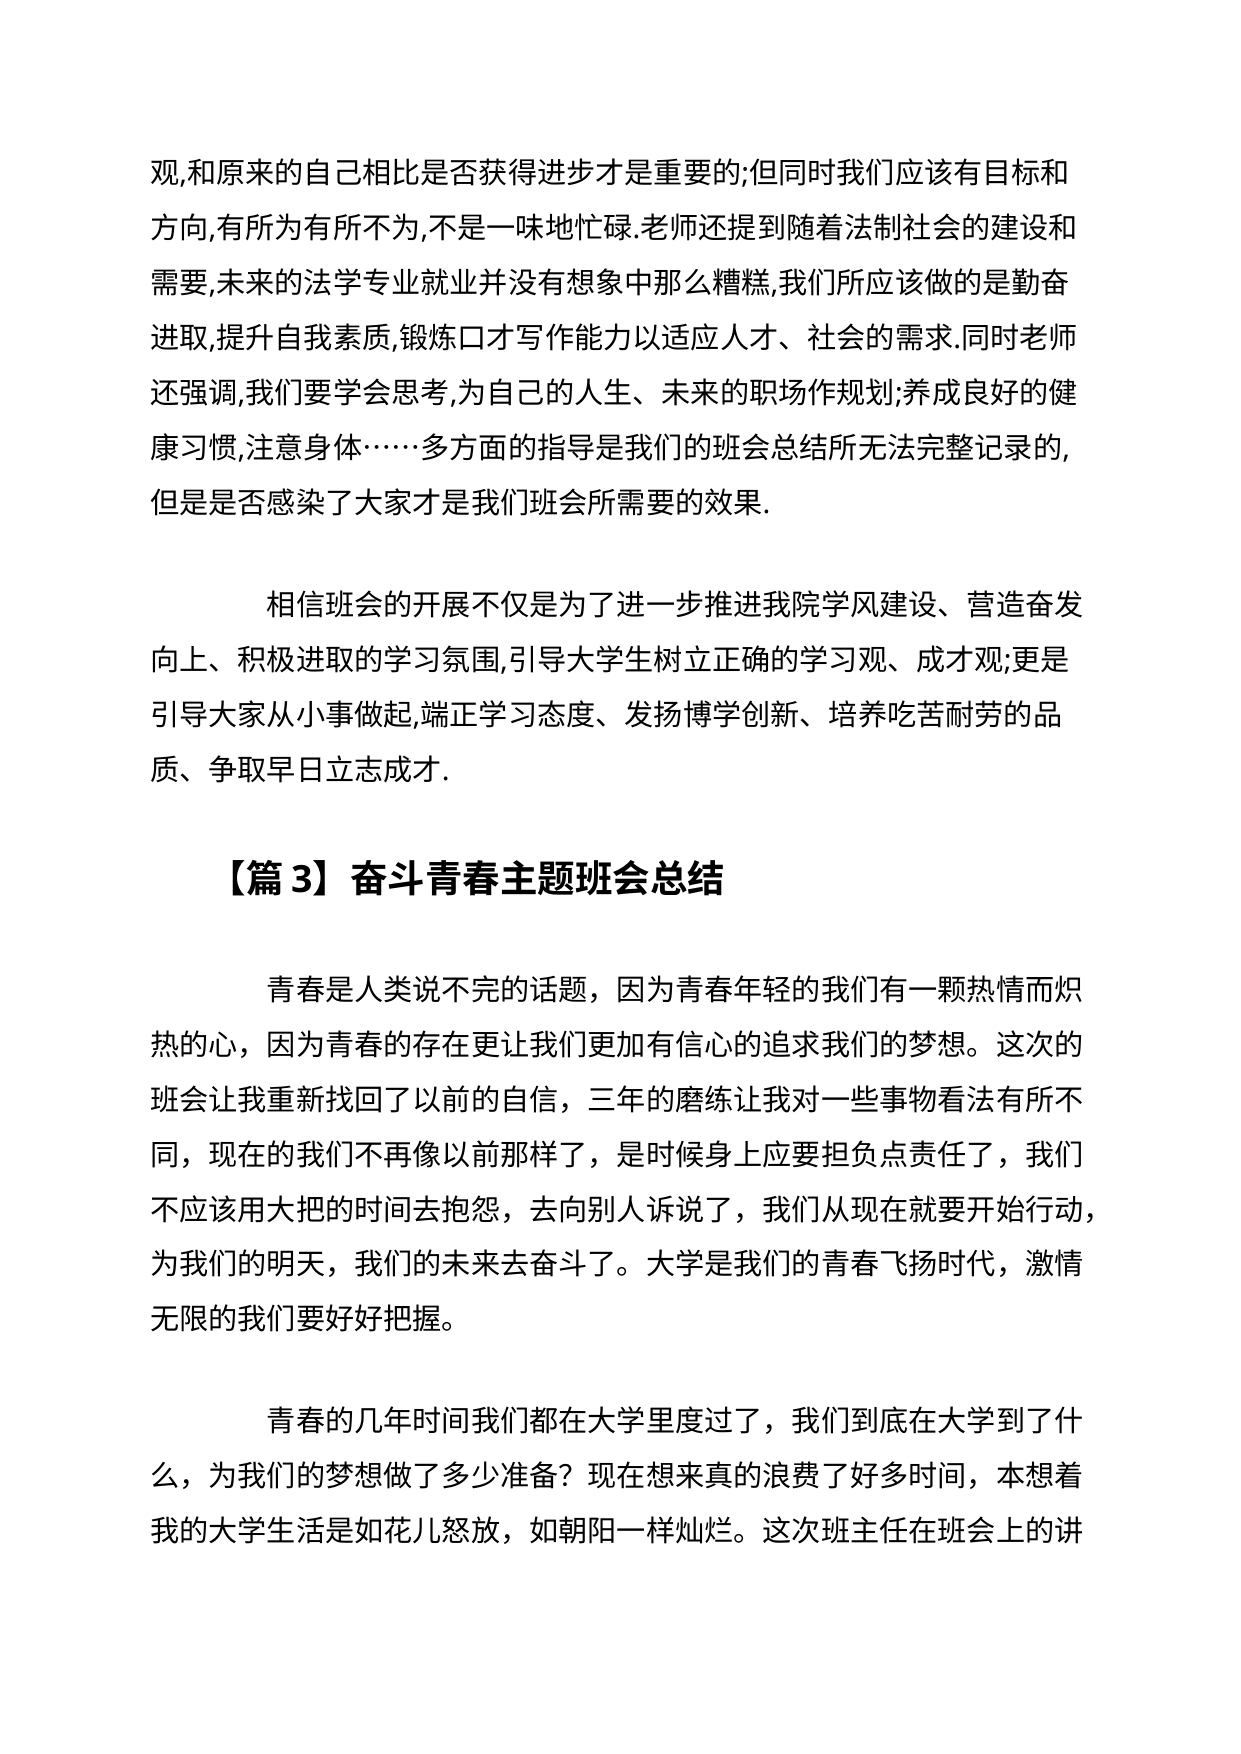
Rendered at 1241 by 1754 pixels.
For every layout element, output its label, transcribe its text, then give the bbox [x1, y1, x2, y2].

text 青春是人类说不完的话题，因为青春年轻的我们有一颗热情而炽热的心，因为青春的存在更让我们更加有信心的追求我们的梦想。这次的班会让我重新找回了以前的自信，三年的磨练让我对一些事物看法有所不同，现在的我们不再像以前那样了，是时候身上应要担负点责任了，我们不应该用大把的时间去抱怨，去向别人诉说了，我们从现在就要开始行动，为我们的明天，我们的未来去奋斗了。大学是我们的青春飞扬时代，激情无限的我们要好好把握。 [150, 966, 1090, 1338]
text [150, 1398, 1090, 1550]
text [150, 150, 1090, 522]
text 相信班会的开展不仅是为了进一步推进我院学风建设、营造奋发向上、积极进取的学习氛围,引导大学生树立正确的学习观、成才观;更是引导大家从小事做起,端正学习态度、发扬博学创新、培养吃苦耐劳的品质、争取早日立志成才. [150, 582, 1090, 789]
text 【篇3】奋斗青春主题班会总结 [150, 849, 1090, 903]
